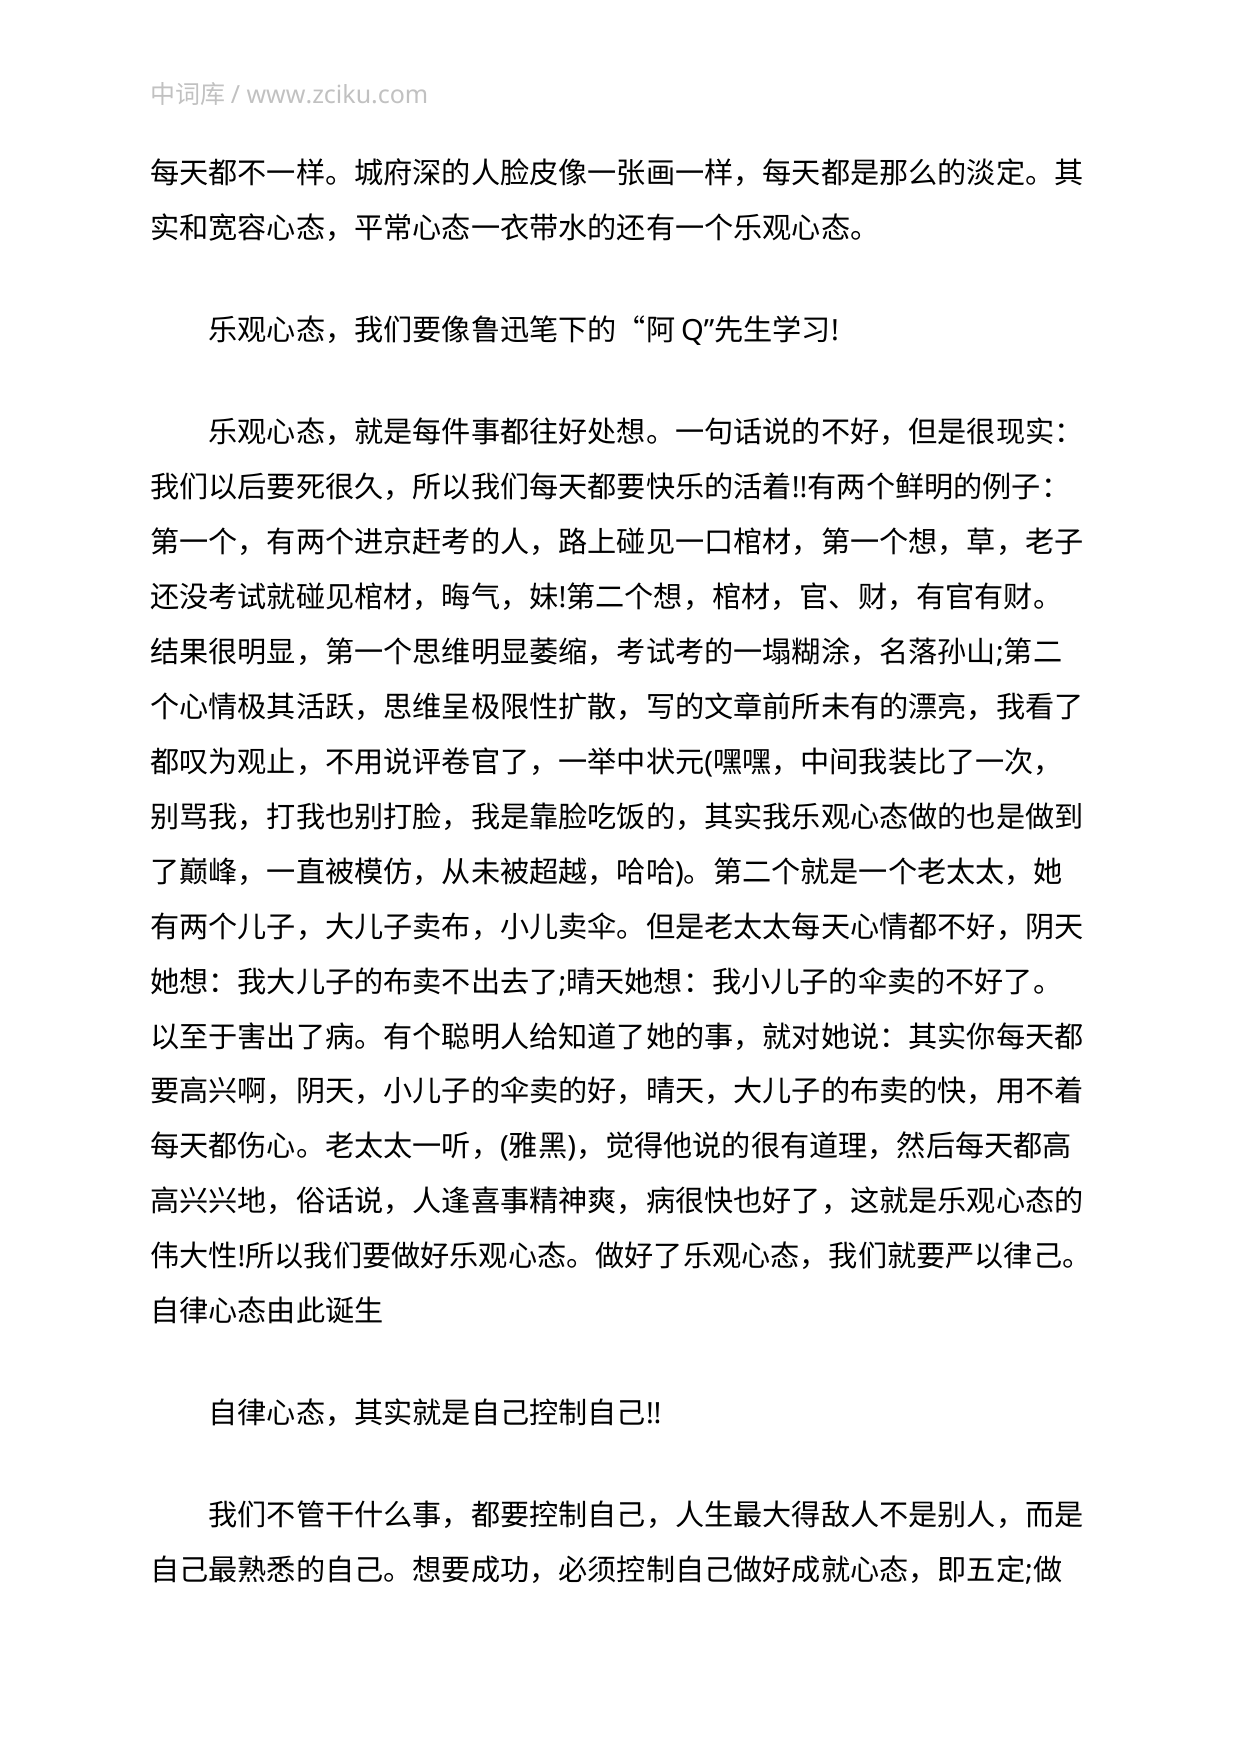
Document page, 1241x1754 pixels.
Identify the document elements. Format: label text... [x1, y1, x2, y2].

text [150, 1492, 1090, 1589]
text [150, 150, 1090, 247]
text 乐观心态，我们要像鲁迅笔下的“阿Q”先生学习! [150, 307, 1090, 349]
text 乐观心态，就是每件事都往好处想。一句话说的不好，但是很现实：我们以后要死很久，所以我们每天都要快乐的活着!!有两个鲜明的例子：第一个，有两个进京赶考的人，路上碰见一口棺材，第一个想，草，老子还没考试就碰见棺材，晦气，妹!第二个想，棺材，官、财，有官有财。结果很明显，第一个思维明显萎缩，考试考的一塌糊涂，名落孙山;第二个心情极其活跃，思维呈极限性扩散，写的文章前所未有的漂亮，我看了都叹为观止，不用说评卷官了，一举中状元(嘿嘿，中间我装比了一次，别骂我，打我也别打脸，我是靠脸吃饭的，其实我乐观心态做的也是做到了巅峰，一直被模仿，从未被超越，哈哈)。第二个就是一个老太太，她有两个儿子，大儿子卖布，小儿卖伞。但是老太太每天心情都不好，阴天她想：我大儿子的布卖不出去了;晴天她想：我小儿子的伞卖的不好了。以至于害出了病。有个聪明人给知道了她的事，就对她说：其实你每天都要高兴啊，阴天，小儿子的伞卖的好，晴天，大儿子的布卖的快，用不着每天都伤心。老太太一听，(雅黑)，觉得他说的很有道理，然后每天都高高兴兴地，俗话说，人逢喜事精神爽，病很快也好了，这就是乐观心态的伟大性!所以我们要做好乐观心态。做好了乐观心态，我们就要严以律己。自律心态由此诞生 [150, 409, 1090, 1330]
text 自律心态，其实就是自己控制自己!! [150, 1389, 1090, 1432]
